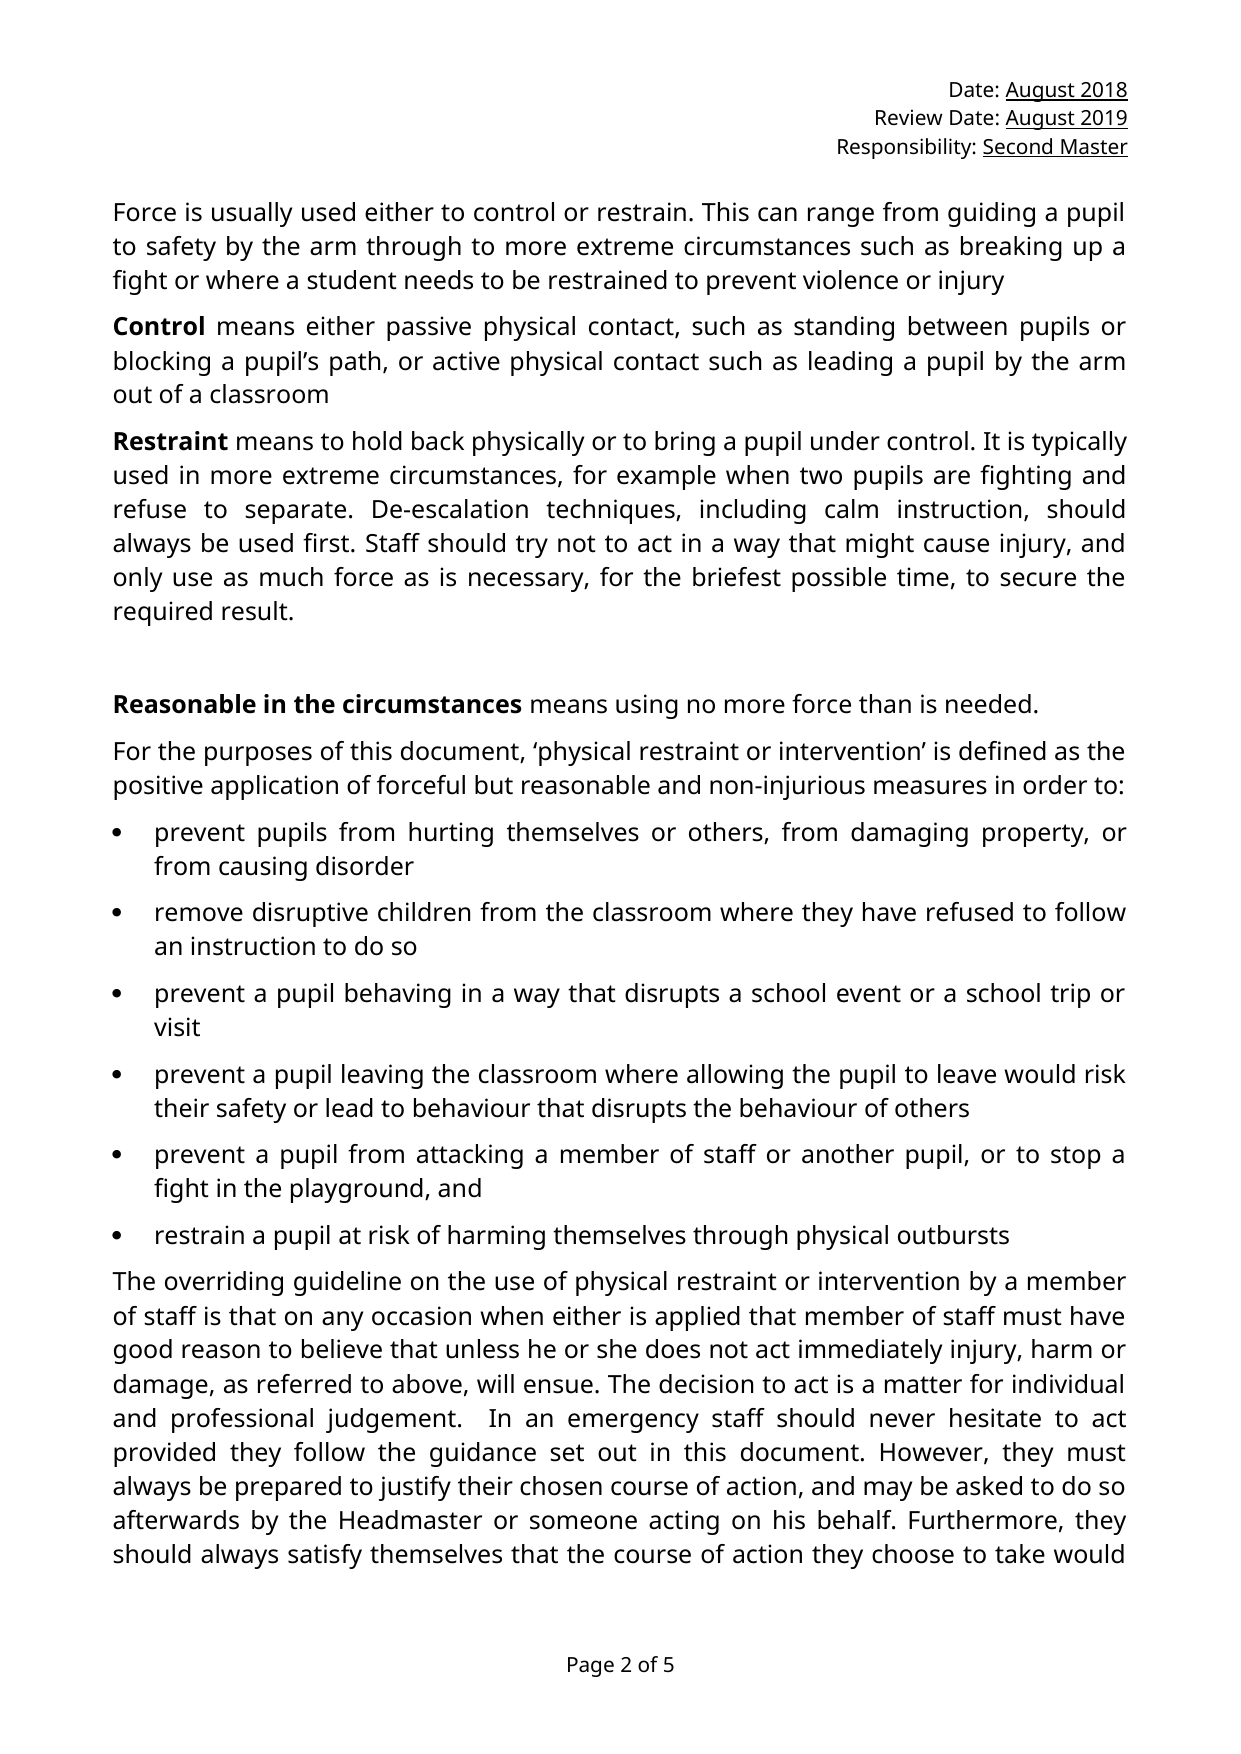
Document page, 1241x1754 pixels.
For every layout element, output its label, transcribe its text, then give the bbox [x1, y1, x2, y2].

text Force is usually used either to control or restrain. This can range from guiding a pupil to safety by the arm through to more extreme circumstances such as breaking up a fight or where a student needs to be restrained to prevent violence or injury [112, 194, 1128, 297]
text Reasonable in the circumstances means using no more force than is needed. [112, 687, 1128, 721]
list restrain a pupil at risk of harming themselves through physical outbursts [112, 1217, 1128, 1252]
text For the purposes of this document, ‘physical restraint or intervention’ is defined as the positive application of forceful but reasonable and non-injurious measures in order to: [112, 734, 1128, 802]
list prevent a pupil from attacking a member of staff or another pupil, or to stop a fight in the playground, and [112, 1137, 1128, 1205]
text Restraint means to hold back physically or to bring a pupil under control. It is typically used in more extreme circumstances, for example when two pupils are fighting and refuse to separate. De-escalation techniques, including calm instruction, should always be used first. Staff should try not to act in a way that might cause injury, and only use as much force as is necessary, for the briefest possible time, to secure the required result. [112, 424, 1128, 628]
list prevent a pupil behaving in a way that disrupts a school event or a school trip or visit [112, 976, 1128, 1044]
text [112, 1264, 1128, 1571]
list prevent a pupil leaving the classroom where allowing the pupil to leave would risk their safety or lead to behaviour that disrupts the behaviour of others [112, 1056, 1128, 1124]
list remove disruptive children from the classroom where they have refused to follow an instruction to do so [112, 895, 1128, 963]
list prevent pupils from hurting themselves or others, from damaging property, or from causing disorder [112, 814, 1128, 882]
text Control means either passive physical contact, such as standing between pupils or blocking a pupil’s path, or active physical contact such as leading a pupil by the arm out of a classroom [112, 309, 1128, 411]
